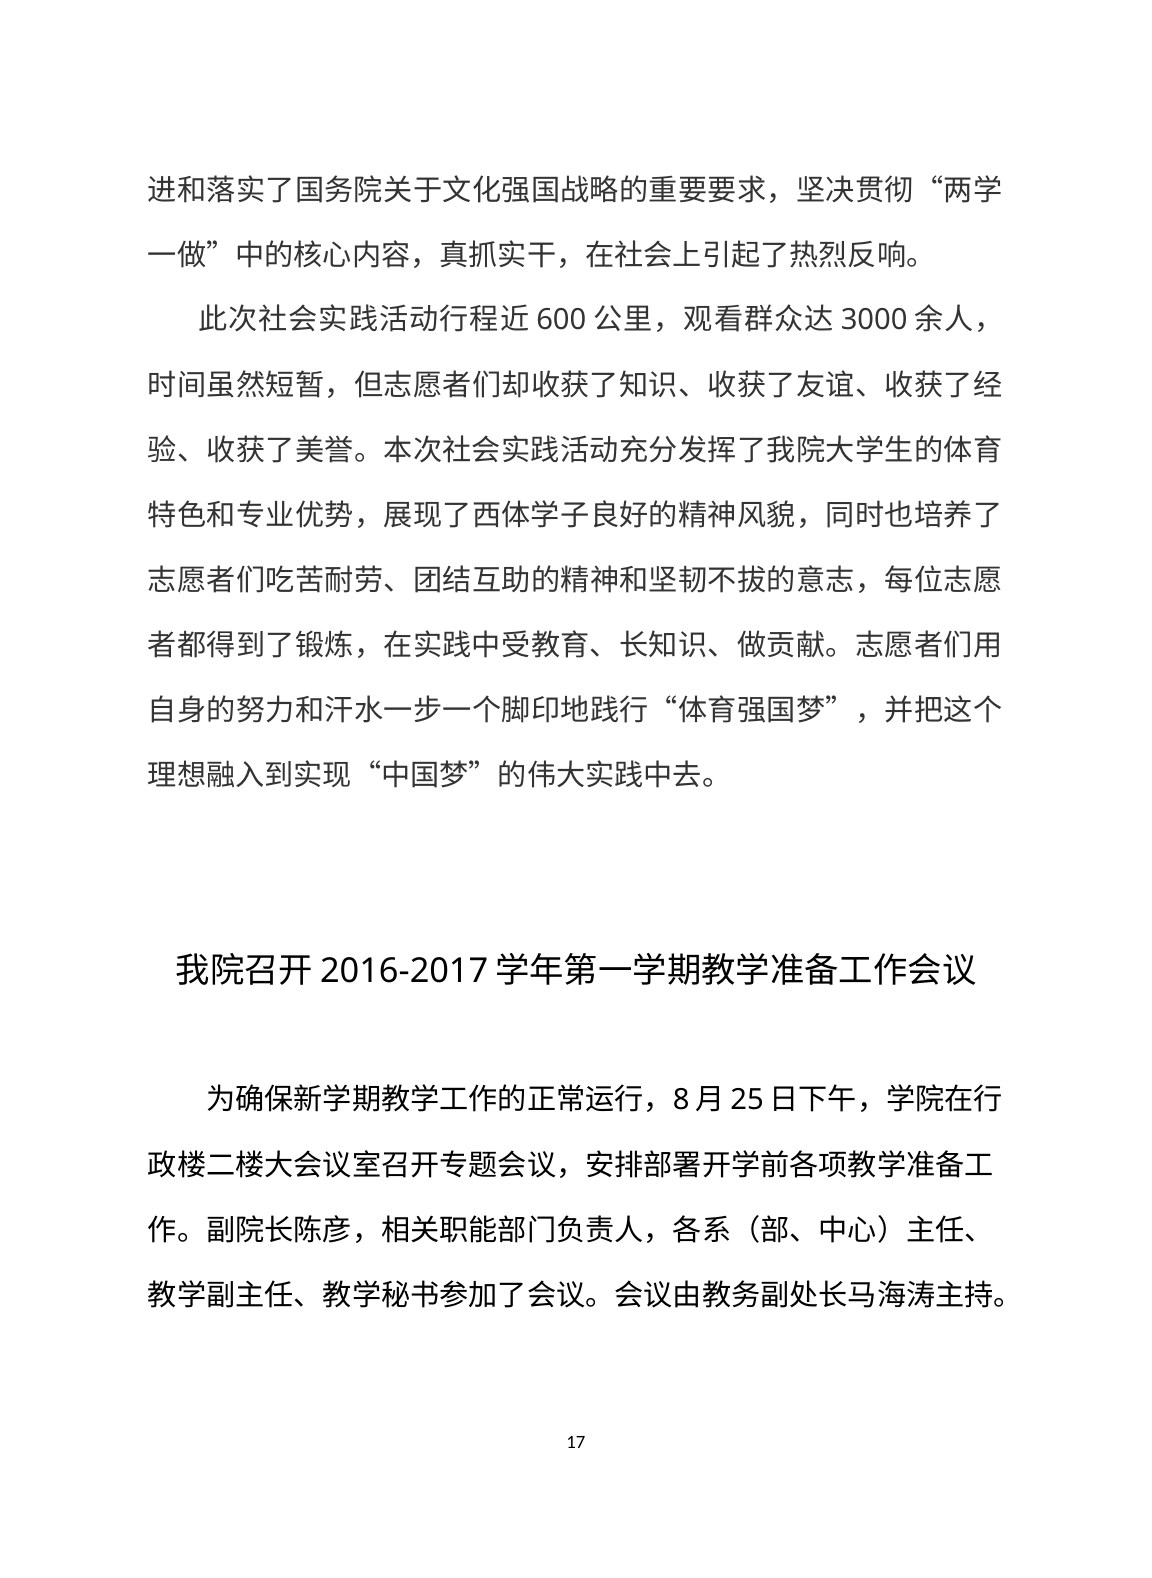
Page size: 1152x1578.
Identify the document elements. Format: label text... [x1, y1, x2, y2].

text 为确保新学期教学工作的正常运行，8月25日下午，学院在行政楼二楼大会议室召开专题会议，安排部署开学前各项教学准备工作。副院长陈彦，相关职能部门负责人，各系（部、中心）主任、教学副主任、教学秘书参加了会议。会议由教务副处长马海涛主持。 [148, 1065, 1004, 1325]
text 此次社会实践活动行程近600公里，观看群众达3000余人，时间虽然短暂，但志愿者们却收获了知识、收获了友谊、收获了经验、收获了美誉。本次社会实践活动充分发挥了我院大学生的体育特色和专业优势，展现了西体学子良好的精神风貌，同时也培养了志愿者们吃苦耐劳、团结互助的精神和坚韧不拔的意志，每位志愿者都得到了锻炼，在实践中受教育、长知识、做贡献。志愿者们用自身的努力和汗水一步一个脚印地践行“体育强国梦”，并把这个理想融入到实现“中国梦”的伟大实践中去。 [148, 285, 1004, 805]
text 我院召开2016-2017学年第一学期教学准备工作会议 [148, 935, 1004, 1000]
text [148, 155, 1004, 285]
